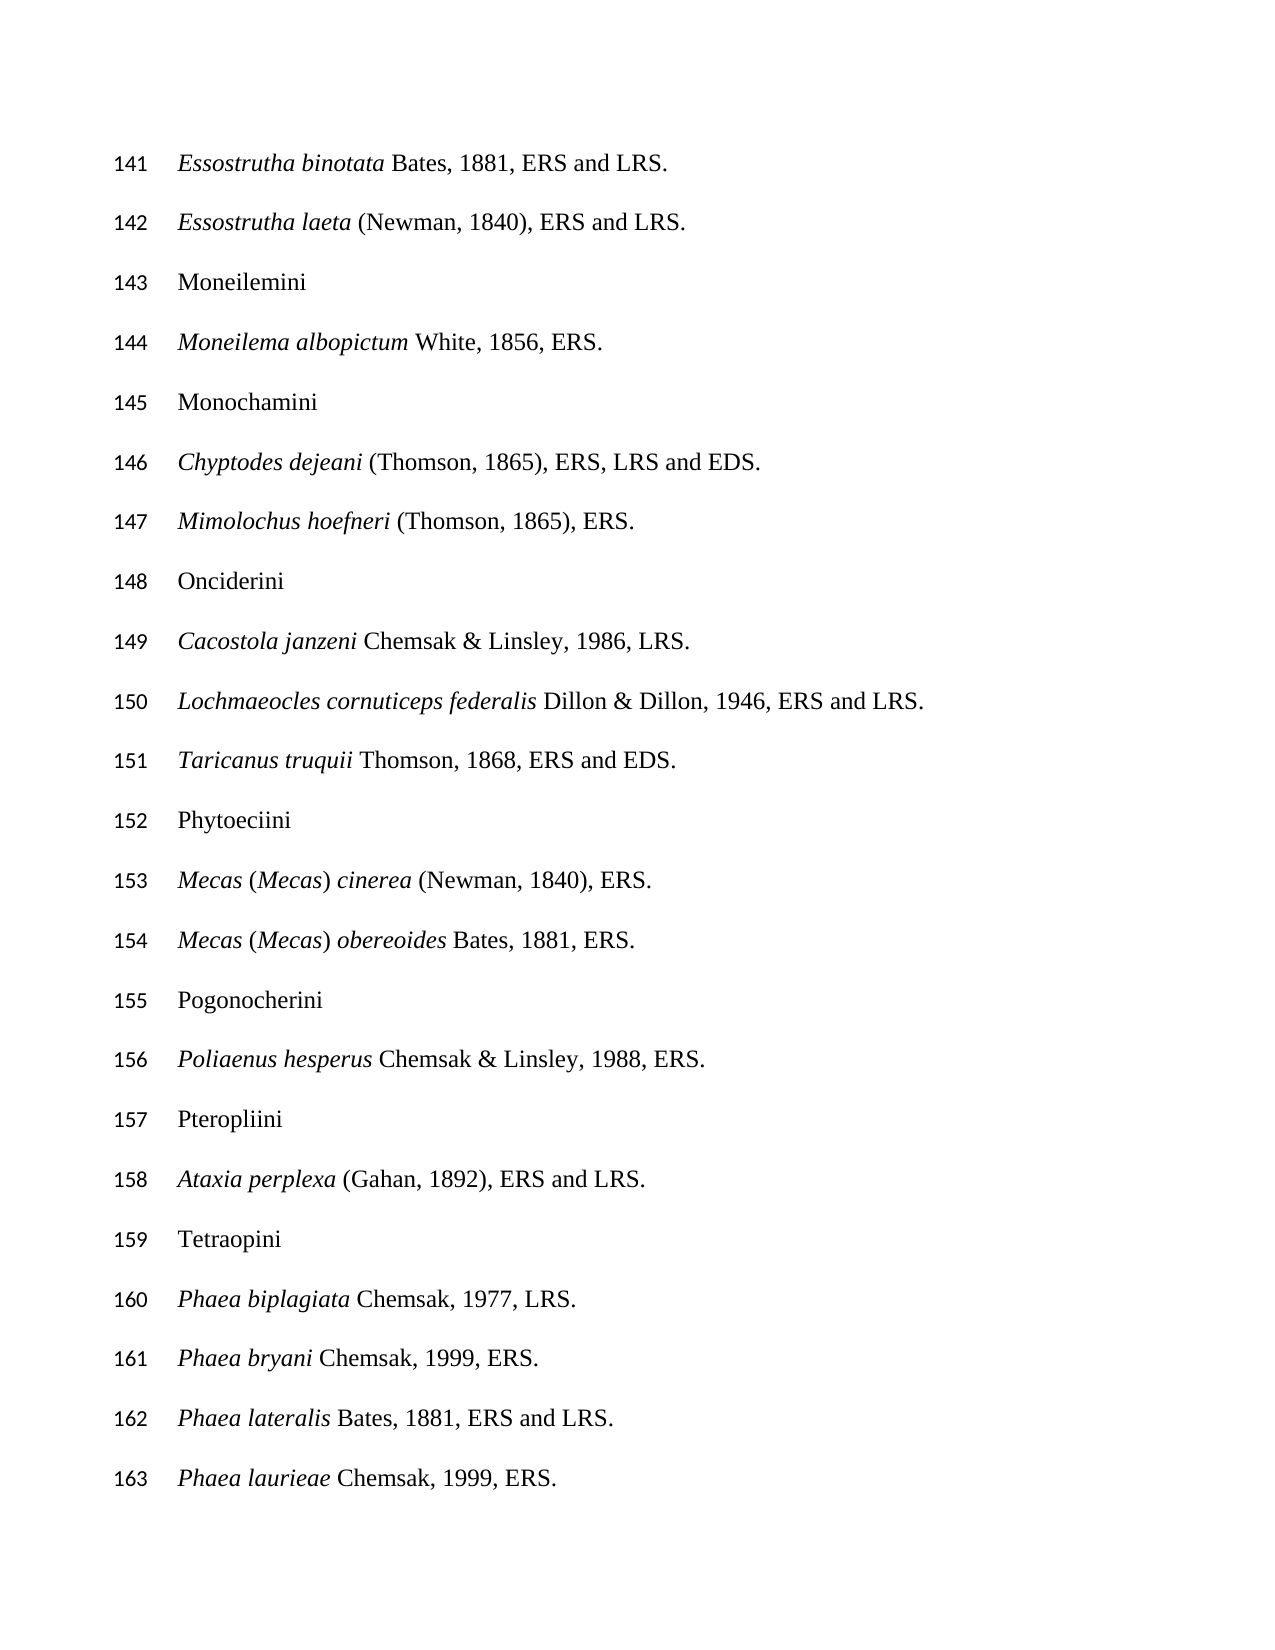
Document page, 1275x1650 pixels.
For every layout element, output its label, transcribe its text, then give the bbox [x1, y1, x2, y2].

text Essostrutha binotata Bates, 1881, ERS and LRS. [177, 148, 1098, 176]
text Essostrutha laeta (Newman, 1840), ERS and LRS. [177, 207, 1098, 236]
text Ataxia perplexa (Gahan, 1892), ERS and LRS. [177, 1164, 1098, 1193]
text Onciderini [177, 566, 1098, 595]
text Tetraopini [177, 1224, 1098, 1253]
text Phytoeciini [177, 805, 1098, 834]
text Phaea laurieae Chemsak, 1999, ERS. [177, 1463, 1098, 1492]
text Mecas (Mecas) cinerea (Newman, 1840), ERS. [177, 865, 1098, 894]
text Pteropliini [177, 1104, 1098, 1133]
text Mimolochus hoefneri (Thomson, 1865), ERS. [177, 506, 1098, 535]
text Mecas (Mecas) obereoides Bates, 1881, ERS. [177, 925, 1098, 954]
text Phaea bryani Chemsak, 1999, ERS. [177, 1343, 1098, 1372]
text Pogonocherini [177, 985, 1098, 1013]
text Monochamini [177, 387, 1098, 416]
text Lochmaeocles cornuticeps federalis Dillon & Dillon, 1946, ERS and LRS. [177, 686, 1098, 714]
text Moneilema albopictum White, 1856, ERS. [177, 327, 1098, 356]
text Chyptodes dejeani (Thomson, 1865), ERS, LRS and EDS. [177, 447, 1098, 475]
text Phaea lateralis Bates, 1881, ERS and LRS. [177, 1403, 1098, 1432]
text Poliaenus hesperus Chemsak & Linsley, 1988, ERS. [177, 1044, 1098, 1073]
text Phaea biplagiata Chemsak, 1977, LRS. [177, 1284, 1098, 1312]
text Moneilemini [177, 267, 1098, 296]
text Taricanus truquii Thomson, 1868, ERS and EDS. [177, 746, 1098, 774]
text Cacostola janzeni Chemsak & Linsley, 1986, LRS. [177, 626, 1098, 655]
